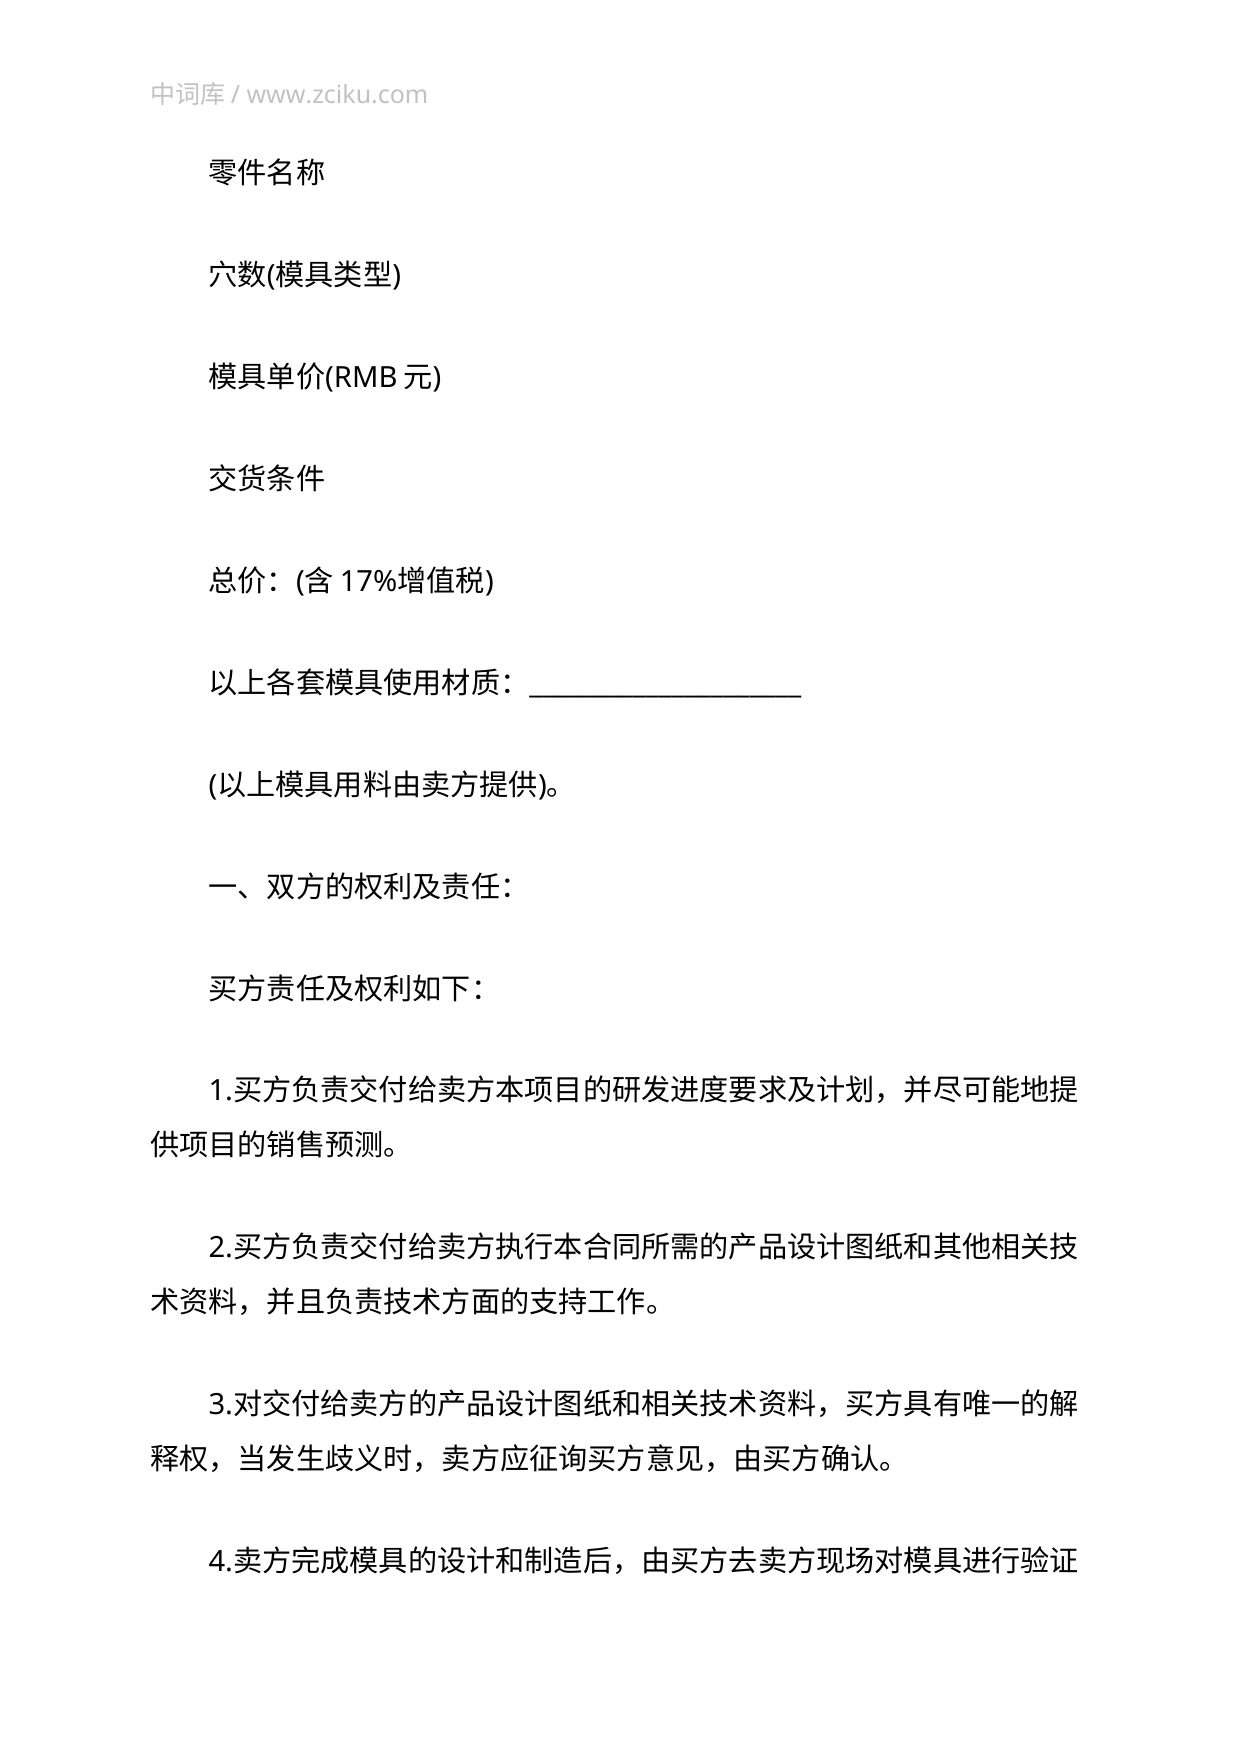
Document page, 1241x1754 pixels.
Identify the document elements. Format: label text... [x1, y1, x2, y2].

text 1.买方负责交付给卖方本项目的研发进度要求及计划，并尽可能地提供项目的销售预测。 [150, 1067, 1090, 1164]
text (以上模具用料由卖方提供)。 [150, 761, 1090, 804]
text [150, 1537, 1090, 1580]
text 模具单价(RMB元) [150, 354, 1090, 396]
text 买方责任及权利如下： [150, 965, 1090, 1007]
text 交货条件 [150, 456, 1090, 498]
text 穴数(模具类型) [150, 252, 1090, 294]
text 零件名称 [150, 150, 1090, 192]
text 一、双方的权利及责任： [150, 863, 1090, 906]
text 以上各套模具使用材质：_____________________ [150, 659, 1090, 702]
text 总价：(含17%增值税) [150, 557, 1090, 600]
text 3.对交付给卖方的产品设计图纸和相关技术资料，买方具有唯一的解释权，当发生歧义时，卖方应征询买方意见，由买方确认。 [150, 1381, 1090, 1478]
text 2.买方负责交付给卖方执行本合同所需的产品设计图纸和其他相关技术资料，并且负责技术方面的支持工作。 [150, 1224, 1090, 1321]
